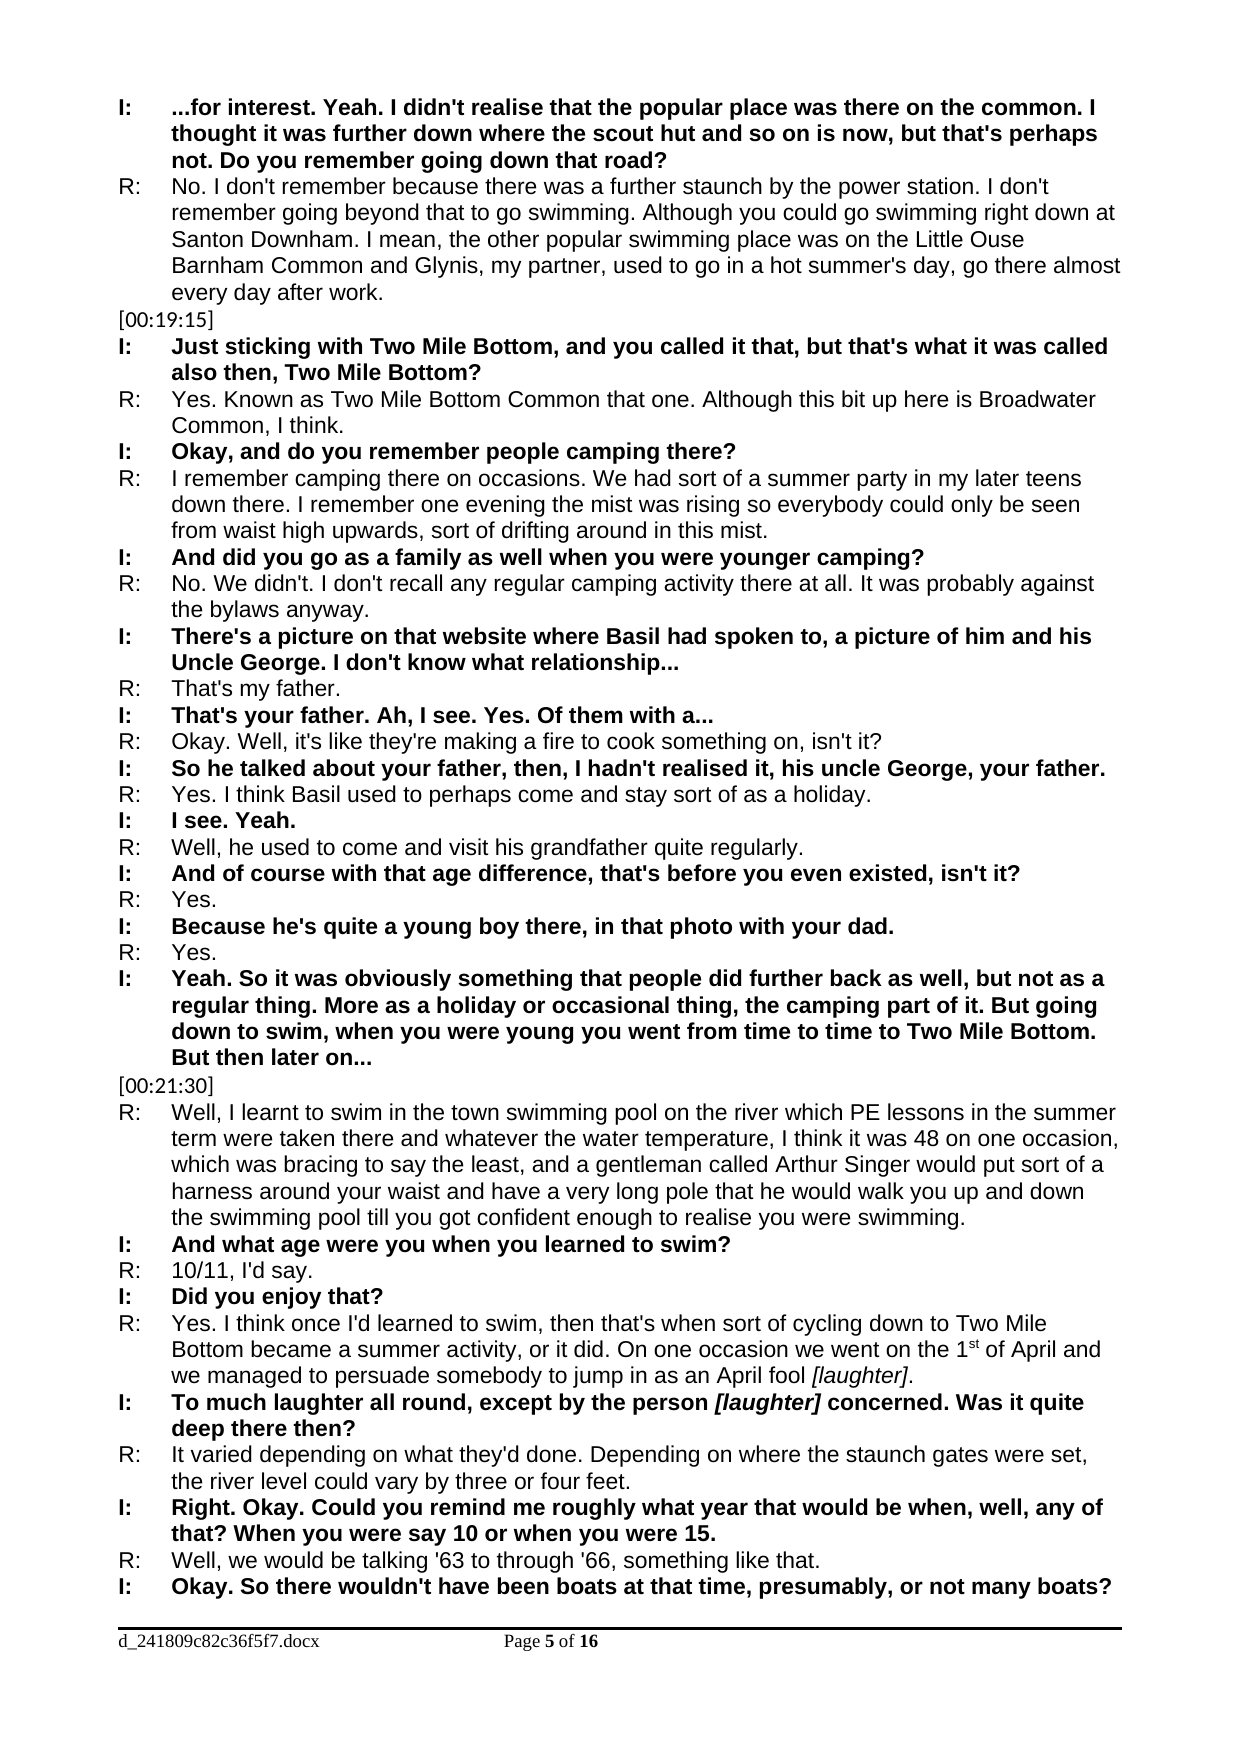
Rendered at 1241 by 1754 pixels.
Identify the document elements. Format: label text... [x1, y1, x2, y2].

text R: 10/11, I'd say. [118, 1257, 1122, 1283]
text I: So he talked about your father, then, I hadn't realised it, his uncle George, your father. [118, 754, 1122, 781]
text R: No. We didn't. I don't recall any regular camping activity there at all. It was probably against the bylaws anyway. [118, 570, 1122, 623]
text [00:21:30] [118, 1071, 1122, 1099]
text I: And what age were you when you learned to swim? [118, 1231, 1122, 1257]
text R: I remember camping there on occasions. We had sort of a summer party in my later teens down there. I remember one evening the mist was rising so everybody could only be seen from waist high upwards, sort of drifting around in this mist. [118, 464, 1122, 544]
text I: Okay, and do you remember people camping there? [118, 438, 1122, 464]
text I: Did you enjoy that? [118, 1283, 1122, 1309]
text R: Well, I learnt to swim in the town swimming pool on the river which PE lessons in the summer term were taken there and whatever the water temperature, I think it was 48 on one occasion, which was bracing to say the least, and a gentleman called Arthur Singer would put sort of a harness around your waist and have a very long pole that he would walk you up and down the swimming pool till you got confident enough to realise you were swimming. [118, 1099, 1122, 1231]
text I: Because he's quite a young boy there, in that photo with your dad. [118, 913, 1122, 939]
text I: ...for interest. Yeah. I didn't realise that the popular place was there on the common. I thought it was further down where the scout hut and so on is now, but that's perhaps not. Do you remember going down that road? [118, 94, 1122, 173]
text I: That's your father. Ah, I see. Yes. Of them with a... [118, 702, 1122, 728]
text R: Well, he used to come and visit his grandfather quite regularly. [118, 833, 1122, 860]
text R: Yes. [118, 939, 1122, 965]
text I: To much laughter all round, except by the person [laughter] concerned. Was it quite deep there then? [118, 1389, 1122, 1441]
text R: No. I don't remember because there was a further staunch by the power station. I don't remember going beyond that to go swimming. Although you could go swimming right down at Santon Downham. I mean, the other popular swimming place was on the Little Ouse Barnham Common and Glynis, my partner, used to go in a hot summer's day, go there almost every day after work. [118, 173, 1122, 305]
text I: I see. Yeah. [118, 807, 1122, 833]
text R: Okay. Well, it's like they're making a fire to cook something on, isn't it? [118, 728, 1122, 754]
text I: Right. Okay. Could you remind me roughly what year that would be when, well, any of that? When you were say 10 or when you were 15. [118, 1494, 1122, 1547]
text R: Yes. [118, 886, 1122, 913]
text I: And did you go as a family as well when you were younger camping? [118, 544, 1122, 570]
text I: Yeah. So it was obviously something that people did further back as well, but not as a regular thing. More as a holiday or occasional thing, the camping part of it. But going down to swim, when you were young you went from time to time to Two Mile Bottom. But then later on... [118, 965, 1122, 1071]
text [00:19:15] [118, 305, 1122, 333]
text I: There's a picture on that website where Basil had spoken to, a picture of him and his Uncle George. I don't know what relationship... [118, 623, 1122, 675]
text R: It varied depending on what they'd done. Depending on where the staunch gates were set, the river level could vary by three or four feet. [118, 1441, 1122, 1494]
text I: And of course with that age difference, that's before you even existed, isn't it? [118, 860, 1122, 886]
text R: Yes. I think Basil used to perhaps come and stay sort of as a holiday. [118, 781, 1122, 807]
text I: Okay. So there wouldn't have been boats at that time, presumably, or not many boats? [118, 1573, 1122, 1599]
text R: Yes. I think once I'd learned to swim, then that's when sort of cycling down to Two Mile Bottom became a summer activity, or it did. On one occasion we went on the 1st of April and we managed to persuade somebody to jump in as an April fool [laughter]. [118, 1309, 1122, 1389]
text R: That's my father. [118, 675, 1122, 702]
text I: Just sticking with Two Mile Bottom, and you called it that, but that's what it was called also then, Two Mile Bottom? [118, 333, 1122, 386]
text R: Yes. Known as Two Mile Bottom Common that one. Although this bit up here is Broadwater Common, I think. [118, 386, 1122, 438]
text R: Well, we would be talking '63 to through '66, something like that. [118, 1547, 1122, 1573]
